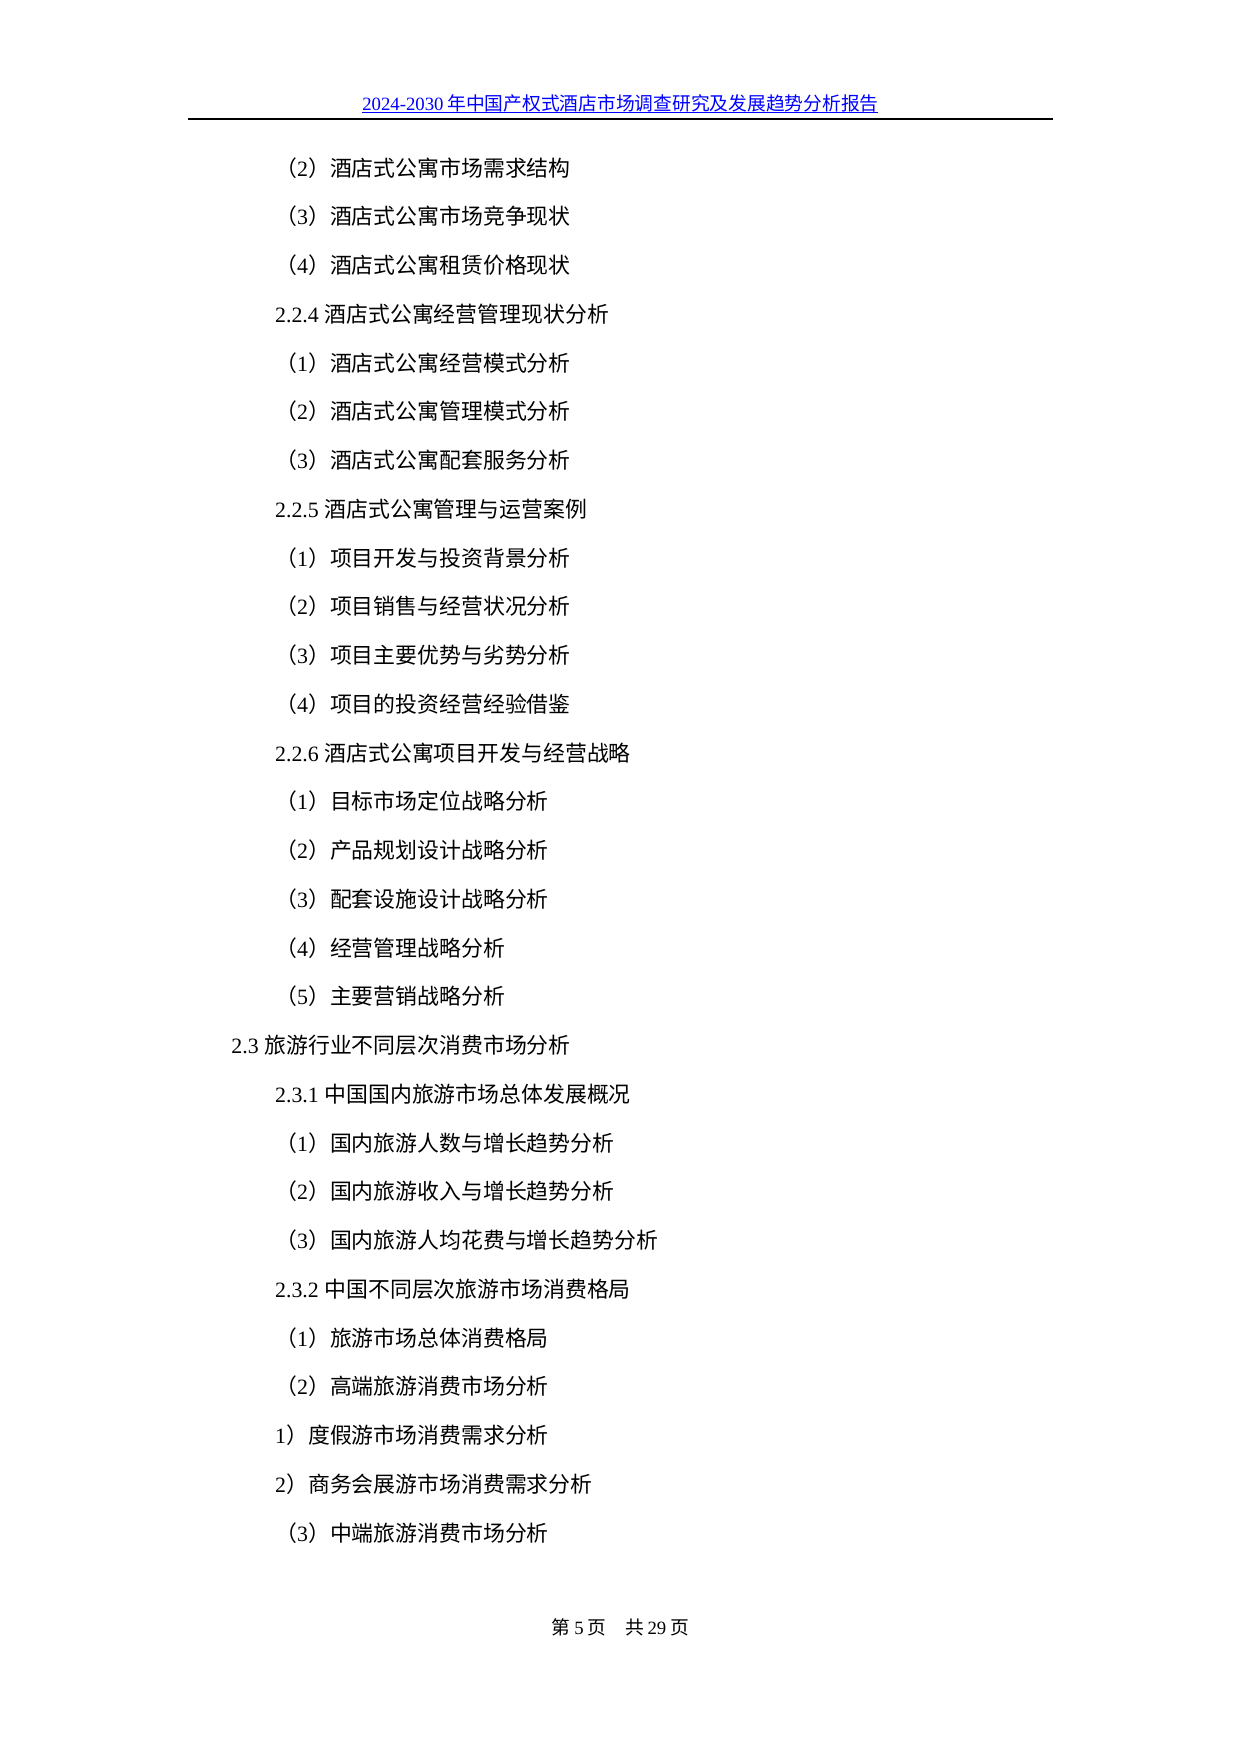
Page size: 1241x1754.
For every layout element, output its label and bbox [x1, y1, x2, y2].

text [187, 150, 1053, 1548]
